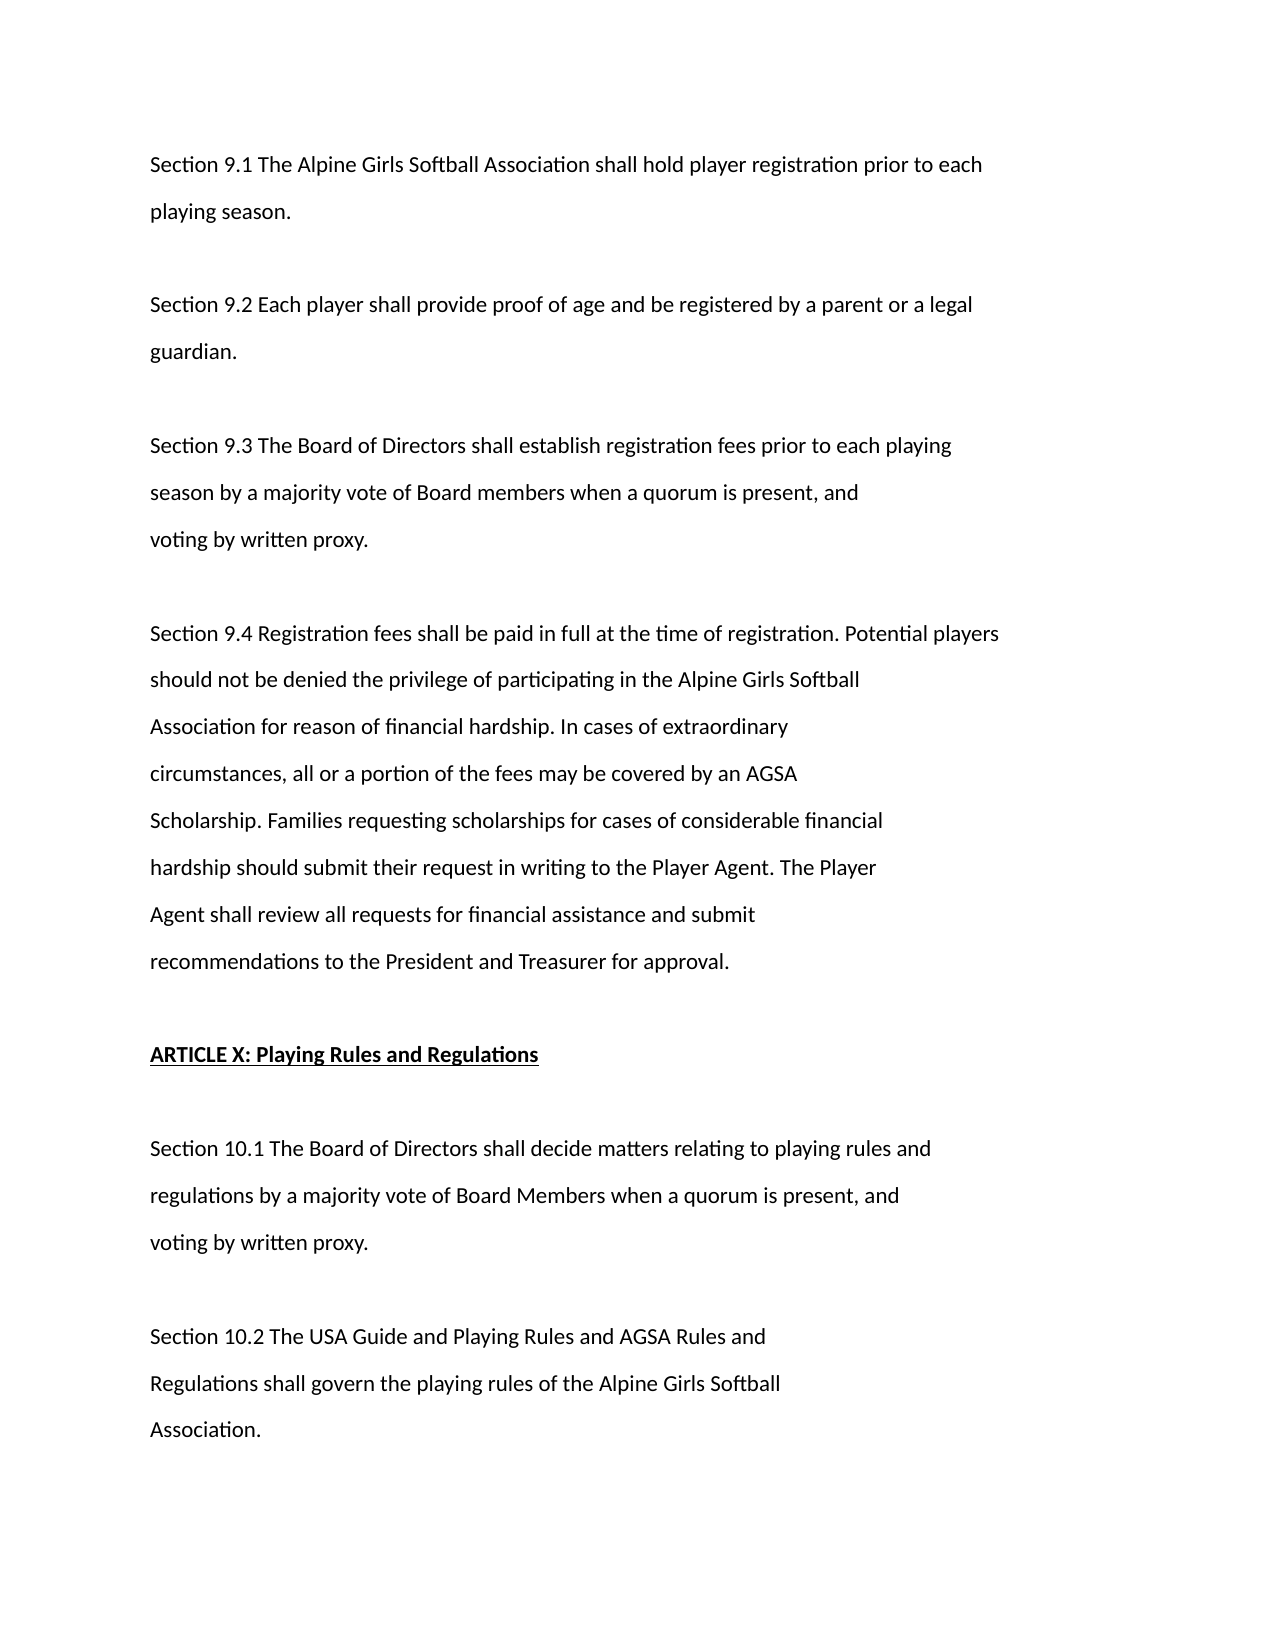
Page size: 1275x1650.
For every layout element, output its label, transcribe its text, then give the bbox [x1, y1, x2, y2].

text season by a majority vote of Board members when a quorum is present, and [150, 478, 1125, 506]
text Section 9.3 The Board of Directors shall establish registration fees prior to each playing [150, 431, 1125, 459]
text ARTICLE X: Playing Rules and Regulations [150, 1041, 1125, 1069]
text hardship should submit their request in writing to the Player Agent. The Player [150, 853, 1125, 881]
text voting by written proxy. [150, 525, 1125, 553]
text playing season. [150, 197, 1125, 225]
text Scholarship. Families requesting scholarships for cases of considerable financial [150, 806, 1125, 834]
text Regulations shall govern the playing rules of the Alpine Girls Softball [150, 1369, 1125, 1397]
text Agent shall review all requests for financial assistance and submit [150, 900, 1125, 928]
text voting by written proxy. [150, 1228, 1125, 1256]
text Section 9.2 Each player shall provide proof of age and be registered by a parent or a legal [150, 291, 1125, 319]
text regulations by a majority vote of Board Members when a quorum is present, and [150, 1181, 1125, 1209]
text Section 9.4 Registration fees shall be paid in full at the time of registration. Potential players [150, 619, 1125, 647]
text Section 9.1 The Alpine Girls Softball Association shall hold player registration prior to each [150, 150, 1125, 178]
text circumstances, all or a portion of the fees may be covered by an AGSA [150, 759, 1125, 787]
text Association. [150, 1416, 1125, 1444]
text Section 10.2 The USA Guide and Playing Rules and AGSA Rules and [150, 1322, 1125, 1350]
text recommendations to the President and Treasurer for approval. [150, 947, 1125, 975]
text guardian. [150, 337, 1125, 366]
text should not be denied the privilege of participating in the Alpine Girls Softball [150, 666, 1125, 694]
text Association for reason of financial hardship. In cases of extraordinary [150, 712, 1125, 741]
text Section 10.1 The Board of Directors shall decide matters relating to playing rules and [150, 1134, 1125, 1162]
